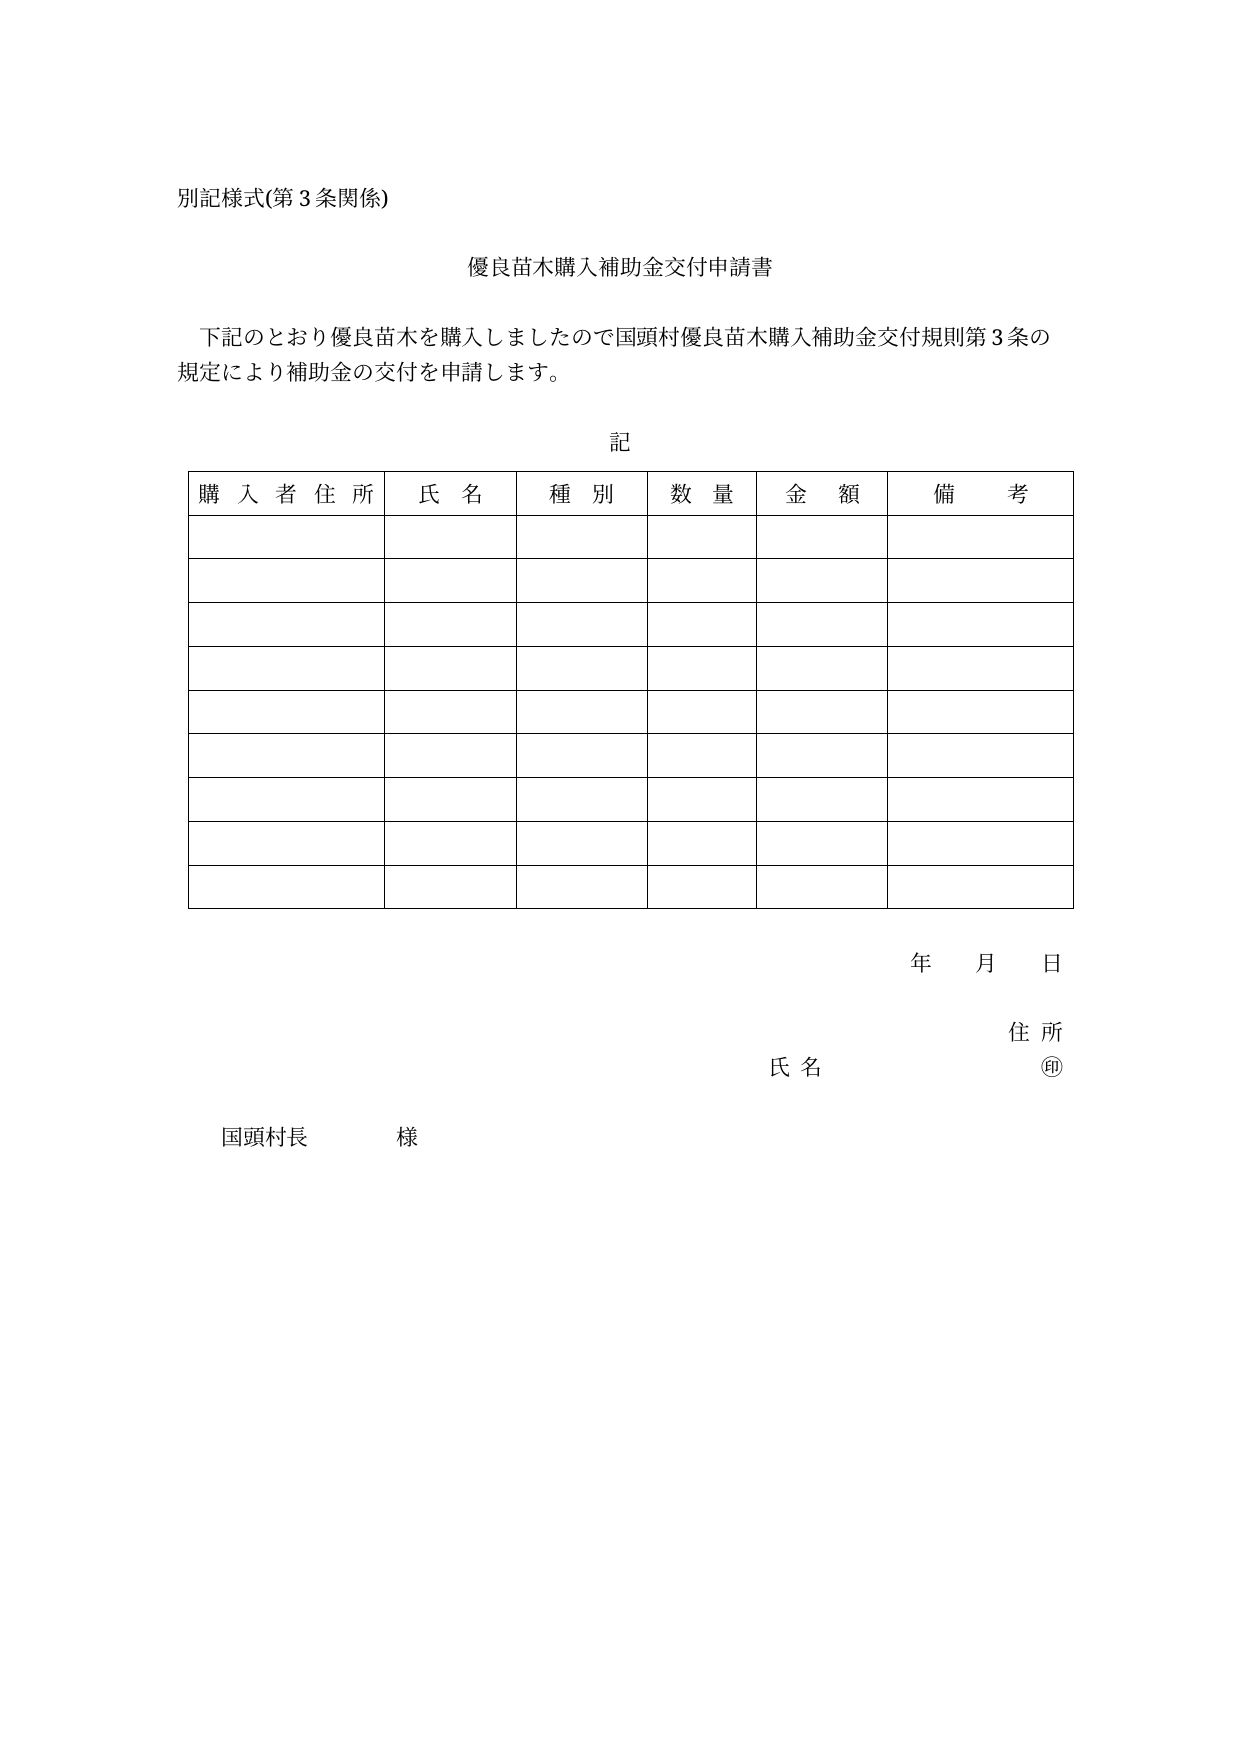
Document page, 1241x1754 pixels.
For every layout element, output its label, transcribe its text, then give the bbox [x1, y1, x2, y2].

table_header 金額 [757, 472, 887, 514]
table_cell [517, 734, 647, 777]
table_cell [757, 516, 887, 558]
table_cell [189, 516, 384, 558]
table_cell [385, 691, 516, 733]
table_header 氏名 [385, 472, 516, 514]
table_cell [385, 647, 516, 689]
table_header 購入者住所 [189, 472, 384, 514]
table_cell [385, 516, 516, 558]
text 優良苗木購入補助金交付申請書 [177, 249, 1063, 284]
table_cell [517, 866, 647, 908]
table_cell [189, 691, 384, 733]
table_cell [385, 778, 516, 821]
table_cell [517, 822, 647, 864]
text 国頭村長 様 [221, 1119, 1063, 1153]
table_cell [888, 603, 1073, 646]
table_cell [888, 866, 1073, 908]
table_cell [189, 734, 384, 777]
table_cell [888, 778, 1073, 821]
text 氏名 ㊞ [177, 1049, 1063, 1084]
table_cell [517, 559, 647, 602]
table_cell [757, 822, 887, 864]
table_cell [757, 559, 887, 602]
table_cell [757, 866, 887, 908]
table_header 備考 [888, 472, 1073, 514]
text 年 月 日 [177, 944, 1063, 979]
table_cell [189, 603, 384, 646]
table_cell [757, 691, 887, 733]
table_cell [888, 691, 1073, 733]
table_cell [888, 647, 1073, 689]
text 住所 [177, 1014, 1063, 1049]
table_cell [517, 603, 647, 646]
table_cell [757, 734, 887, 777]
table_cell [648, 516, 756, 558]
table_cell [385, 734, 516, 777]
table_cell [648, 603, 756, 646]
text 下記のとおり優良苗木を購入しましたので国頭村優良苗木購入補助金交付規則第3条の規定により補助金の交付を申請します。 [177, 319, 1063, 388]
table_cell [757, 647, 887, 689]
table_header 種別 [517, 472, 647, 514]
table_cell [888, 559, 1073, 602]
table_cell [189, 778, 384, 821]
table_cell [385, 603, 516, 646]
table_cell [385, 866, 516, 908]
table_cell [757, 603, 887, 646]
table_cell [385, 559, 516, 602]
table_cell [517, 691, 647, 733]
table_cell [648, 866, 756, 908]
text 記 [177, 423, 1063, 458]
table_cell [648, 734, 756, 777]
table_cell [648, 647, 756, 689]
table_cell [757, 778, 887, 821]
table_cell [189, 822, 384, 864]
table_cell [189, 559, 384, 602]
table_cell [189, 866, 384, 908]
table_cell [648, 559, 756, 602]
table_cell [888, 516, 1073, 558]
table_cell [517, 516, 647, 558]
table_cell [517, 778, 647, 821]
table_cell [888, 822, 1073, 864]
table_cell [517, 647, 647, 689]
table_cell [189, 647, 384, 689]
table_header 数量 [648, 472, 756, 514]
table_cell [648, 691, 756, 733]
table_cell [648, 822, 756, 864]
table_cell [888, 734, 1073, 777]
text 別記様式(第3条関係) [177, 179, 1063, 214]
table_cell [385, 822, 516, 864]
table_cell [648, 778, 756, 821]
